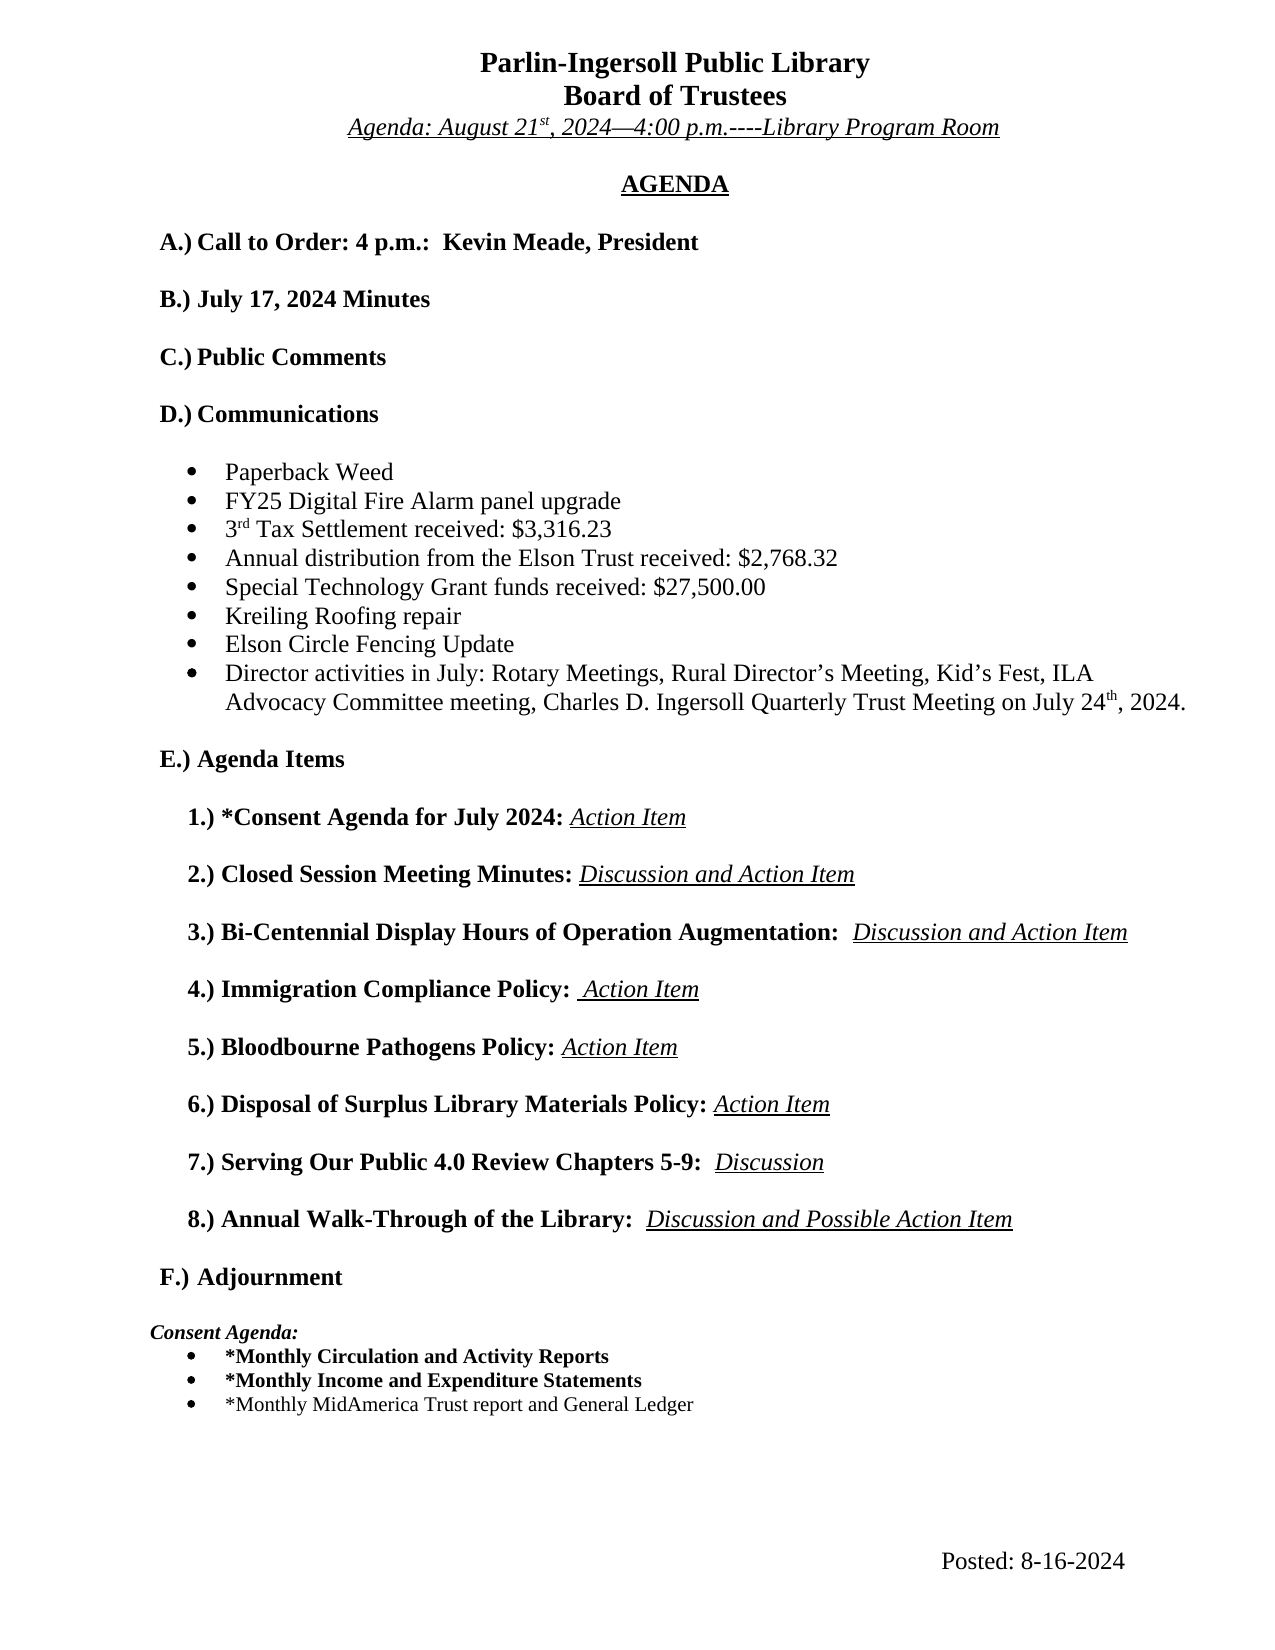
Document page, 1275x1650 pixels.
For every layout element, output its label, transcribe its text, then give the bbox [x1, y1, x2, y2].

list Call to Order: 4 p.m.: Kevin Meade, President [159, 227, 1200, 256]
text Parlin-Ingersoll Public Library [150, 45, 1200, 78]
list Communications [159, 399, 1200, 428]
text Consent Agenda: [150, 1319, 1200, 1344]
list Kreiling Roofing repair [187, 601, 1200, 629]
list Closed Session Meeting Minutes: Discussion and Action Item [187, 859, 1200, 888]
list Paperback Weed [187, 457, 1200, 486]
list FY25 Digital Fire Alarm panel upgrade [187, 486, 1200, 514]
text Board of Trustees [150, 78, 1200, 112]
list Immigration Compliance Policy: Action Item [187, 974, 1200, 1003]
list Director activities in July: Rotary Meetings, Rural Director’s Meeting, Kid’s Fest, ILA Advocacy Committee meeting, Charles D. Ingersoll Quarterly Trust Meeting on July 24th, 2024. [187, 658, 1200, 716]
list July 17, 2024 Minutes [159, 284, 1200, 313]
list *Monthly Income and Expenditure Statements [187, 1368, 1200, 1392]
list Special Technology Grant funds received: $27,500.00 [187, 572, 1200, 601]
list Annual distribution from the Elson Trust received: $2,768.32 [187, 543, 1200, 572]
list Annual Walk-Through of the Library: Discussion and Possible Action Item [187, 1204, 1200, 1233]
list Bloodbourne Pathogens Policy: Action Item [187, 1032, 1200, 1061]
list Serving Our Public 4.0 Review Chapters 5-9: Discussion [187, 1147, 1200, 1176]
list Elson Circle Fencing Update [187, 629, 1200, 658]
list Disposal of Surplus Library Materials Policy: Action Item [187, 1089, 1200, 1118]
list *Monthly MidAmerica Trust report and General Ledger [187, 1392, 1200, 1416]
list *Monthly Circulation and Activity Reports [187, 1344, 1200, 1368]
list Public Comments [159, 342, 1200, 371]
list Adjournment [159, 1262, 1200, 1291]
text Agenda: August 21st, 2024—4:00 p.m.----Library Program Room [150, 112, 1200, 141]
list Agenda Items [159, 744, 1200, 773]
list Bi-Centennial Display Hours of Operation Augmentation: Discussion and Action Item [187, 917, 1200, 946]
list 3rd Tax Settlement received: $3,316.23 [187, 514, 1200, 543]
text AGENDA [150, 169, 1200, 198]
list *Consent Agenda for July 2024: Action Item [187, 802, 1200, 831]
